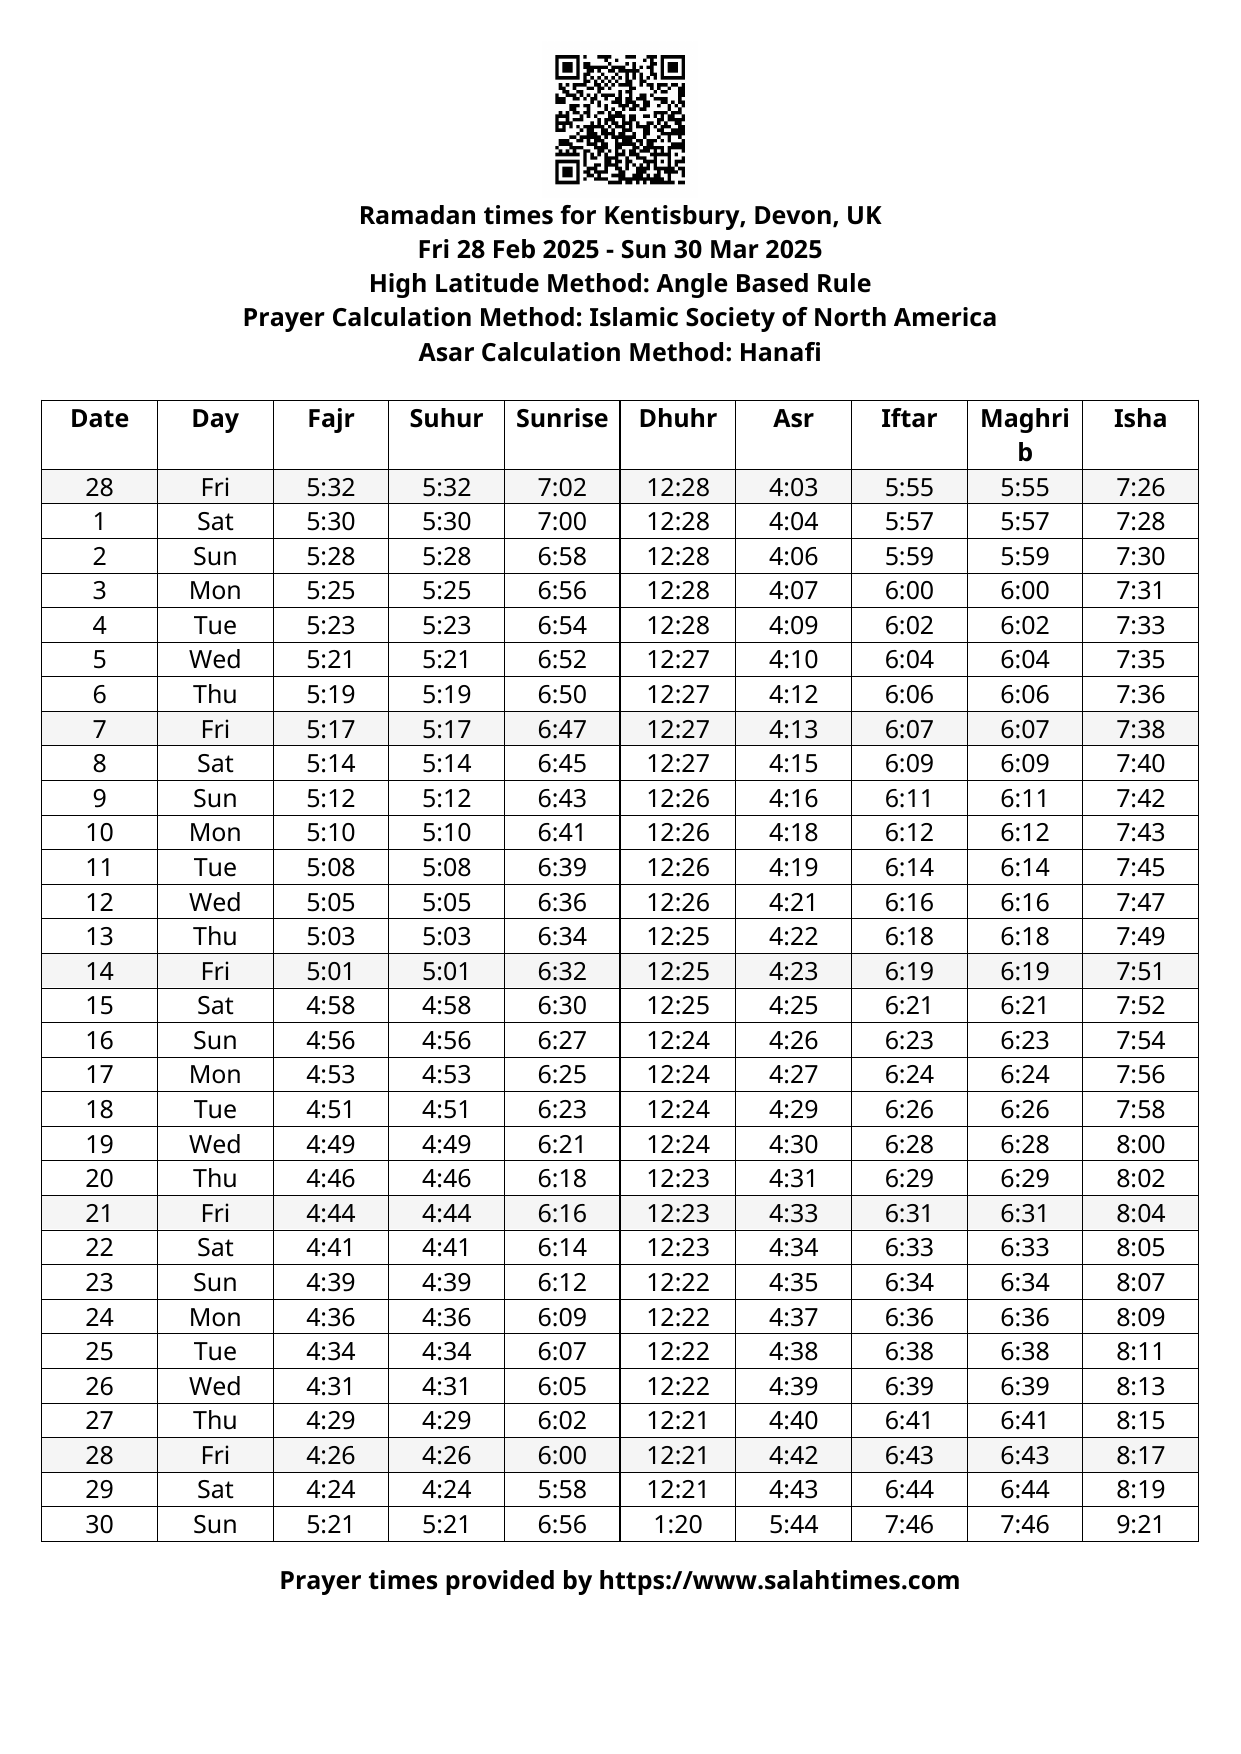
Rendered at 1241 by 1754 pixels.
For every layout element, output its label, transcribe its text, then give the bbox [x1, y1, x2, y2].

table_cell 4:31 [274, 1369, 388, 1402]
table_header Dhuhr [621, 401, 735, 469]
table_cell 4:46 [274, 1161, 388, 1195]
table_cell 6:16 [968, 885, 1082, 918]
table_cell 1 [42, 504, 157, 538]
table_cell 6:21 [505, 1127, 619, 1160]
table_cell 6:11 [852, 781, 967, 814]
table_header Day [158, 401, 273, 469]
table_cell 4:43 [736, 1473, 851, 1506]
table_cell Sat [158, 746, 273, 780]
table_cell 6:28 [968, 1127, 1082, 1160]
table_cell 4:39 [389, 1265, 504, 1299]
table_cell 6:43 [505, 781, 619, 814]
table_cell 6:50 [505, 677, 619, 711]
table_cell 29 [42, 1473, 157, 1506]
table_cell 4:13 [736, 712, 851, 745]
table_cell 4:29 [274, 1404, 388, 1437]
table_cell 6:38 [852, 1334, 967, 1368]
table_cell 9 [42, 781, 157, 814]
table_cell 6:23 [852, 1023, 967, 1057]
table_cell 4:21 [736, 885, 851, 918]
table_cell 5:25 [389, 574, 504, 607]
table_cell 5:57 [852, 504, 967, 538]
table_cell 4:53 [274, 1058, 388, 1091]
table_cell 8:00 [1083, 1127, 1198, 1160]
table_cell 5:55 [852, 470, 967, 503]
table_cell 7:58 [1083, 1092, 1198, 1126]
table_cell 12:23 [621, 1231, 735, 1264]
table_cell Sat [158, 1231, 273, 1264]
table_cell 6:39 [852, 1369, 967, 1402]
table_cell 8:05 [1083, 1231, 1198, 1264]
table_cell 6:16 [505, 1196, 619, 1229]
table_cell 12:22 [621, 1265, 735, 1299]
table_cell 12:27 [621, 677, 735, 711]
table_cell 15 [42, 989, 157, 1022]
table_cell 13 [42, 919, 157, 953]
table_header Sunrise [505, 401, 619, 469]
table_cell 5:12 [389, 781, 504, 814]
table_cell 12:25 [621, 954, 735, 987]
table_cell 5:21 [274, 1507, 388, 1541]
table_cell 6:14 [968, 850, 1082, 884]
table_cell 6:36 [505, 885, 619, 918]
table_cell Tue [158, 850, 273, 884]
table_cell 12:28 [621, 504, 735, 538]
table_cell 6:27 [505, 1023, 619, 1057]
table_cell 4:26 [736, 1023, 851, 1057]
table_cell 4:34 [389, 1334, 504, 1368]
text Asar Calculation Method: Hanafi [42, 334, 1198, 368]
table_cell 12:28 [621, 608, 735, 642]
table_cell 5:32 [389, 470, 504, 503]
table_cell 5:58 [505, 1473, 619, 1506]
table_cell 6:00 [852, 574, 967, 607]
table_cell 6:04 [852, 643, 967, 676]
table_cell 6:29 [968, 1161, 1082, 1195]
table_cell 6:47 [505, 712, 619, 745]
table_cell 4:56 [389, 1023, 504, 1057]
table_cell 6:24 [968, 1058, 1082, 1091]
table_cell 6:30 [505, 989, 619, 1022]
table_header Isha [1083, 401, 1198, 469]
table_cell 4:29 [736, 1092, 851, 1126]
table_cell 5:19 [389, 677, 504, 711]
table_cell 18 [42, 1092, 157, 1126]
table_cell 6:09 [852, 746, 967, 780]
table_cell 4:25 [736, 989, 851, 1022]
table_cell 5:21 [389, 1507, 504, 1541]
table_cell 4:31 [389, 1369, 504, 1402]
table_cell 5:23 [389, 608, 504, 642]
table_cell 7:56 [1083, 1058, 1198, 1091]
text Fri 28 Feb 2025 - Sun 30 Mar 2025 [42, 232, 1198, 266]
table_cell 4:41 [389, 1231, 504, 1264]
text Prayer times provided by https://www.salahtimes.com [42, 1563, 1198, 1597]
table_cell 7:54 [1083, 1023, 1198, 1057]
table_header Asr [736, 401, 851, 469]
table_cell 5:17 [274, 712, 388, 745]
table_cell 6:07 [505, 1334, 619, 1368]
table_cell 25 [42, 1334, 157, 1368]
table_cell 4:56 [274, 1023, 388, 1057]
table_cell 6:06 [968, 677, 1082, 711]
table_cell 4:40 [736, 1404, 851, 1437]
table_cell 8:11 [1083, 1334, 1198, 1368]
table_cell 5:23 [274, 608, 388, 642]
table_cell Fri [158, 712, 273, 745]
table_cell 6:00 [505, 1438, 619, 1472]
table_cell 4:18 [736, 816, 851, 849]
table_cell 8:13 [1083, 1369, 1198, 1402]
table_cell 27 [42, 1404, 157, 1437]
table_cell 6:39 [505, 850, 619, 884]
table_cell 6:38 [968, 1334, 1082, 1368]
text Prayer Calculation Method: Islamic Society of North America [42, 300, 1198, 334]
table_cell 12:27 [621, 712, 735, 745]
table_cell 7:31 [1083, 574, 1198, 607]
table_cell 4:41 [274, 1231, 388, 1264]
table_cell 5:32 [274, 470, 388, 503]
table_cell 12:22 [621, 1300, 735, 1333]
table_cell 4:35 [736, 1265, 851, 1299]
table_cell 4:19 [736, 850, 851, 884]
table_cell 4:26 [389, 1438, 504, 1472]
table_cell 12:21 [621, 1438, 735, 1472]
table_cell 12 [42, 885, 157, 918]
table_cell Wed [158, 885, 273, 918]
table_cell 6:45 [505, 746, 619, 780]
table_cell 4:24 [389, 1473, 504, 1506]
table_cell 6:02 [968, 608, 1082, 642]
table_cell 6:41 [505, 816, 619, 849]
table_cell 5:21 [389, 643, 504, 676]
table_cell 6:06 [852, 677, 967, 711]
table_cell 6:31 [852, 1196, 967, 1229]
table_cell 6:34 [968, 1265, 1082, 1299]
table_cell 12:26 [621, 816, 735, 849]
table_cell 12:22 [621, 1369, 735, 1402]
table_cell 6:07 [852, 712, 967, 745]
table_cell 12:28 [621, 470, 735, 503]
table_cell Fri [158, 1438, 273, 1472]
table_cell Sun [158, 1023, 273, 1057]
table_cell 30 [42, 1507, 157, 1541]
table_cell 6:12 [852, 816, 967, 849]
table_cell 4:27 [736, 1058, 851, 1091]
table_cell 12:26 [621, 781, 735, 814]
table_cell 4 [42, 608, 157, 642]
table_cell 4:51 [389, 1092, 504, 1126]
table_cell 5:01 [389, 954, 504, 987]
table_cell 12:26 [621, 885, 735, 918]
table_cell 6:07 [968, 712, 1082, 745]
table_cell 6:21 [968, 989, 1082, 1022]
table_cell 5:28 [389, 539, 504, 572]
table_cell 7:49 [1083, 919, 1198, 953]
table_cell 4:12 [736, 677, 851, 711]
table_cell 4:58 [274, 989, 388, 1022]
table_cell 10 [42, 816, 157, 849]
table_cell 5:55 [968, 470, 1082, 503]
table_cell 7:45 [1083, 850, 1198, 884]
table_cell 4:03 [736, 470, 851, 503]
table_cell 12:23 [621, 1161, 735, 1195]
table_cell 6:29 [852, 1161, 967, 1195]
table_cell 5:57 [968, 504, 1082, 538]
table_cell 6:12 [505, 1265, 619, 1299]
table_cell 8:07 [1083, 1265, 1198, 1299]
table_cell 12:22 [621, 1334, 735, 1368]
table_cell 6:58 [505, 539, 619, 572]
table_cell 3 [42, 574, 157, 607]
table_cell 12:24 [621, 1023, 735, 1057]
table_cell 4:04 [736, 504, 851, 538]
table_cell 5:12 [274, 781, 388, 814]
table_cell 12:24 [621, 1127, 735, 1160]
table_cell 28 [42, 1438, 157, 1472]
table_cell 4:38 [736, 1334, 851, 1368]
table_cell 5:05 [274, 885, 388, 918]
table_cell 5:10 [274, 816, 388, 849]
table_cell Mon [158, 816, 273, 849]
table_cell Tue [158, 1334, 273, 1368]
table_cell 4:39 [736, 1369, 851, 1402]
table_cell 4:22 [736, 919, 851, 953]
table_cell 4:42 [736, 1438, 851, 1472]
table_cell 4:34 [736, 1231, 851, 1264]
table_cell 5:01 [274, 954, 388, 987]
table_cell 8:17 [1083, 1438, 1198, 1472]
table_cell Fri [158, 1196, 273, 1229]
table_cell 6:23 [968, 1023, 1082, 1057]
table_cell 11 [42, 850, 157, 884]
table_cell 6:52 [505, 643, 619, 676]
table_cell 4:58 [389, 989, 504, 1022]
table_cell 6:41 [852, 1404, 967, 1437]
table_cell 8:19 [1083, 1473, 1198, 1506]
table_cell 6:33 [968, 1231, 1082, 1264]
table_cell 12:27 [621, 643, 735, 676]
table_header Date [42, 401, 157, 469]
table_header Maghrib [968, 401, 1082, 469]
table_cell 6:44 [852, 1473, 967, 1506]
table_cell 6:24 [852, 1058, 967, 1091]
table_cell 6:19 [852, 954, 967, 987]
table_cell 4:31 [736, 1161, 851, 1195]
table_cell 1:20 [621, 1507, 735, 1541]
table_cell Tue [158, 1092, 273, 1126]
table_cell 6:23 [505, 1092, 619, 1126]
table_cell 7:30 [1083, 539, 1198, 572]
table_cell 7:33 [1083, 608, 1198, 642]
table_cell Wed [158, 1127, 273, 1160]
table_cell 19 [42, 1127, 157, 1160]
table_cell 4:15 [736, 746, 851, 780]
table_cell 5:28 [274, 539, 388, 572]
table_cell 4:29 [389, 1404, 504, 1437]
table_cell 7:42 [1083, 781, 1198, 814]
table_cell 6:14 [505, 1231, 619, 1264]
table_cell 6:31 [968, 1196, 1082, 1229]
picture [542, 41, 699, 198]
table_cell 7:51 [1083, 954, 1198, 987]
table_cell 6:44 [968, 1473, 1082, 1506]
table_cell 6:19 [968, 954, 1082, 987]
table_cell 7:35 [1083, 643, 1198, 676]
table_cell 12:28 [621, 539, 735, 572]
table_cell 4:10 [736, 643, 851, 676]
table_cell 20 [42, 1161, 157, 1195]
table_cell 4:44 [274, 1196, 388, 1229]
table_cell 12:21 [621, 1473, 735, 1506]
table_cell 6:26 [852, 1092, 967, 1126]
table_cell 7:52 [1083, 989, 1198, 1022]
table_cell 6:09 [968, 746, 1082, 780]
table_cell Thu [158, 1404, 273, 1437]
table_cell 7:40 [1083, 746, 1198, 780]
table_cell 6:25 [505, 1058, 619, 1091]
table_cell 5 [42, 643, 157, 676]
table_cell 8 [42, 746, 157, 780]
table_cell Sun [158, 539, 273, 572]
table_cell Mon [158, 574, 273, 607]
table_cell 26 [42, 1369, 157, 1402]
table_cell 4:36 [274, 1300, 388, 1333]
table_cell 5:30 [389, 504, 504, 538]
table_cell 5:05 [389, 885, 504, 918]
table_cell 5:08 [389, 850, 504, 884]
table_cell 7:02 [505, 470, 619, 503]
table_cell 24 [42, 1300, 157, 1333]
table_cell Fri [158, 470, 273, 503]
table_cell Sun [158, 1507, 273, 1541]
table_cell 6:54 [505, 608, 619, 642]
table_cell 6:56 [505, 1507, 619, 1541]
text Ramadan times for Kentisbury, Devon, UK [42, 198, 1198, 232]
table_cell 7:26 [1083, 470, 1198, 503]
table_cell 7:36 [1083, 677, 1198, 711]
table_cell 4:46 [389, 1161, 504, 1195]
table_cell 6 [42, 677, 157, 711]
table_cell 5:17 [389, 712, 504, 745]
table_cell 16 [42, 1023, 157, 1057]
table_cell 6:39 [968, 1369, 1082, 1402]
table_cell 4:49 [274, 1127, 388, 1160]
table_cell 7:47 [1083, 885, 1198, 918]
table_cell 4:23 [736, 954, 851, 987]
table_cell 4:16 [736, 781, 851, 814]
table_cell 6:00 [968, 574, 1082, 607]
table_header Fajr [274, 401, 388, 469]
table_cell 4:37 [736, 1300, 851, 1333]
table_cell 5:08 [274, 850, 388, 884]
table_cell 12:24 [621, 1092, 735, 1126]
table_header Iftar [852, 401, 967, 469]
table_cell 5:59 [968, 539, 1082, 572]
table_cell 6:36 [852, 1300, 967, 1333]
table_cell 7:46 [852, 1507, 967, 1541]
table_cell 6:43 [852, 1438, 967, 1472]
table_cell 4:39 [274, 1265, 388, 1299]
table_cell 4:51 [274, 1092, 388, 1126]
table_cell 5:19 [274, 677, 388, 711]
text High Latitude Method: Angle Based Rule [42, 266, 1198, 300]
table_cell Sat [158, 989, 273, 1022]
table_cell Sun [158, 781, 273, 814]
table_cell 6:41 [968, 1404, 1082, 1437]
table_cell 6:28 [852, 1127, 967, 1160]
table_cell 6:05 [505, 1369, 619, 1402]
table_cell 6:21 [852, 989, 967, 1022]
table_cell 6:04 [968, 643, 1082, 676]
table_cell 28 [42, 470, 157, 503]
table_cell 12:24 [621, 1058, 735, 1091]
table_cell 5:25 [274, 574, 388, 607]
table_cell 5:30 [274, 504, 388, 538]
table_cell 14 [42, 954, 157, 987]
table_cell 12:25 [621, 919, 735, 953]
table_cell 6:12 [968, 816, 1082, 849]
table_cell 17 [42, 1058, 157, 1091]
table_cell 4:07 [736, 574, 851, 607]
table_cell Thu [158, 677, 273, 711]
table_cell 5:14 [389, 746, 504, 780]
table_cell 6:09 [505, 1300, 619, 1333]
table_cell 4:44 [389, 1196, 504, 1229]
table_cell 12:25 [621, 989, 735, 1022]
table_cell 5:44 [736, 1507, 851, 1541]
table_cell Mon [158, 1058, 273, 1091]
table_cell Thu [158, 1161, 273, 1195]
table_cell 8:15 [1083, 1404, 1198, 1437]
table_cell Fri [158, 954, 273, 987]
table_cell 5:10 [389, 816, 504, 849]
table_cell 8:02 [1083, 1161, 1198, 1195]
table_cell 7:46 [968, 1507, 1082, 1541]
table_cell 7:43 [1083, 816, 1198, 849]
table_cell 12:21 [621, 1404, 735, 1437]
table_cell 6:11 [968, 781, 1082, 814]
table_cell 4:30 [736, 1127, 851, 1160]
table_cell 4:09 [736, 608, 851, 642]
table_cell Wed [158, 643, 273, 676]
table_cell 7:28 [1083, 504, 1198, 538]
table_cell 6:56 [505, 574, 619, 607]
table_cell 4:26 [274, 1438, 388, 1472]
table_cell 4:24 [274, 1473, 388, 1506]
table_cell 7:38 [1083, 712, 1198, 745]
table_cell 5:59 [852, 539, 967, 572]
table_cell 6:26 [968, 1092, 1082, 1126]
table_cell 23 [42, 1265, 157, 1299]
table_cell 6:36 [968, 1300, 1082, 1333]
table_cell 5:03 [389, 919, 504, 953]
table_cell 6:02 [505, 1404, 619, 1437]
table_cell 5:14 [274, 746, 388, 780]
table_cell Sun [158, 1265, 273, 1299]
table_cell 4:49 [389, 1127, 504, 1160]
table_cell 2 [42, 539, 157, 572]
table_cell 6:02 [852, 608, 967, 642]
table_cell 7 [42, 712, 157, 745]
table_cell 12:28 [621, 574, 735, 607]
table_header Suhur [389, 401, 504, 469]
table_cell 9:21 [1083, 1507, 1198, 1541]
table_cell 6:18 [505, 1161, 619, 1195]
table_cell 6:18 [852, 919, 967, 953]
table_cell 4:36 [389, 1300, 504, 1333]
table_cell Sat [158, 504, 273, 538]
table_cell 6:32 [505, 954, 619, 987]
table_cell 6:16 [852, 885, 967, 918]
table_cell 8:04 [1083, 1196, 1198, 1229]
table_cell 6:34 [852, 1265, 967, 1299]
table_cell 5:21 [274, 643, 388, 676]
table_cell 12:26 [621, 850, 735, 884]
table_cell 6:43 [968, 1438, 1082, 1472]
table_cell 21 [42, 1196, 157, 1229]
table_cell 8:09 [1083, 1300, 1198, 1333]
table_cell 7:00 [505, 504, 619, 538]
table_cell 4:06 [736, 539, 851, 572]
table_cell Wed [158, 1369, 273, 1402]
table_cell 6:18 [968, 919, 1082, 953]
table_cell 12:23 [621, 1196, 735, 1229]
table_cell 6:33 [852, 1231, 967, 1264]
table_cell 6:14 [852, 850, 967, 884]
table_cell 4:53 [389, 1058, 504, 1091]
table_cell Mon [158, 1300, 273, 1333]
table_cell 5:03 [274, 919, 388, 953]
table_cell Tue [158, 608, 273, 642]
table_cell 12:27 [621, 746, 735, 780]
table_cell Thu [158, 919, 273, 953]
table_cell Sat [158, 1473, 273, 1506]
table_cell 6:34 [505, 919, 619, 953]
table_cell 22 [42, 1231, 157, 1264]
table_cell 4:33 [736, 1196, 851, 1229]
table_cell 4:34 [274, 1334, 388, 1368]
